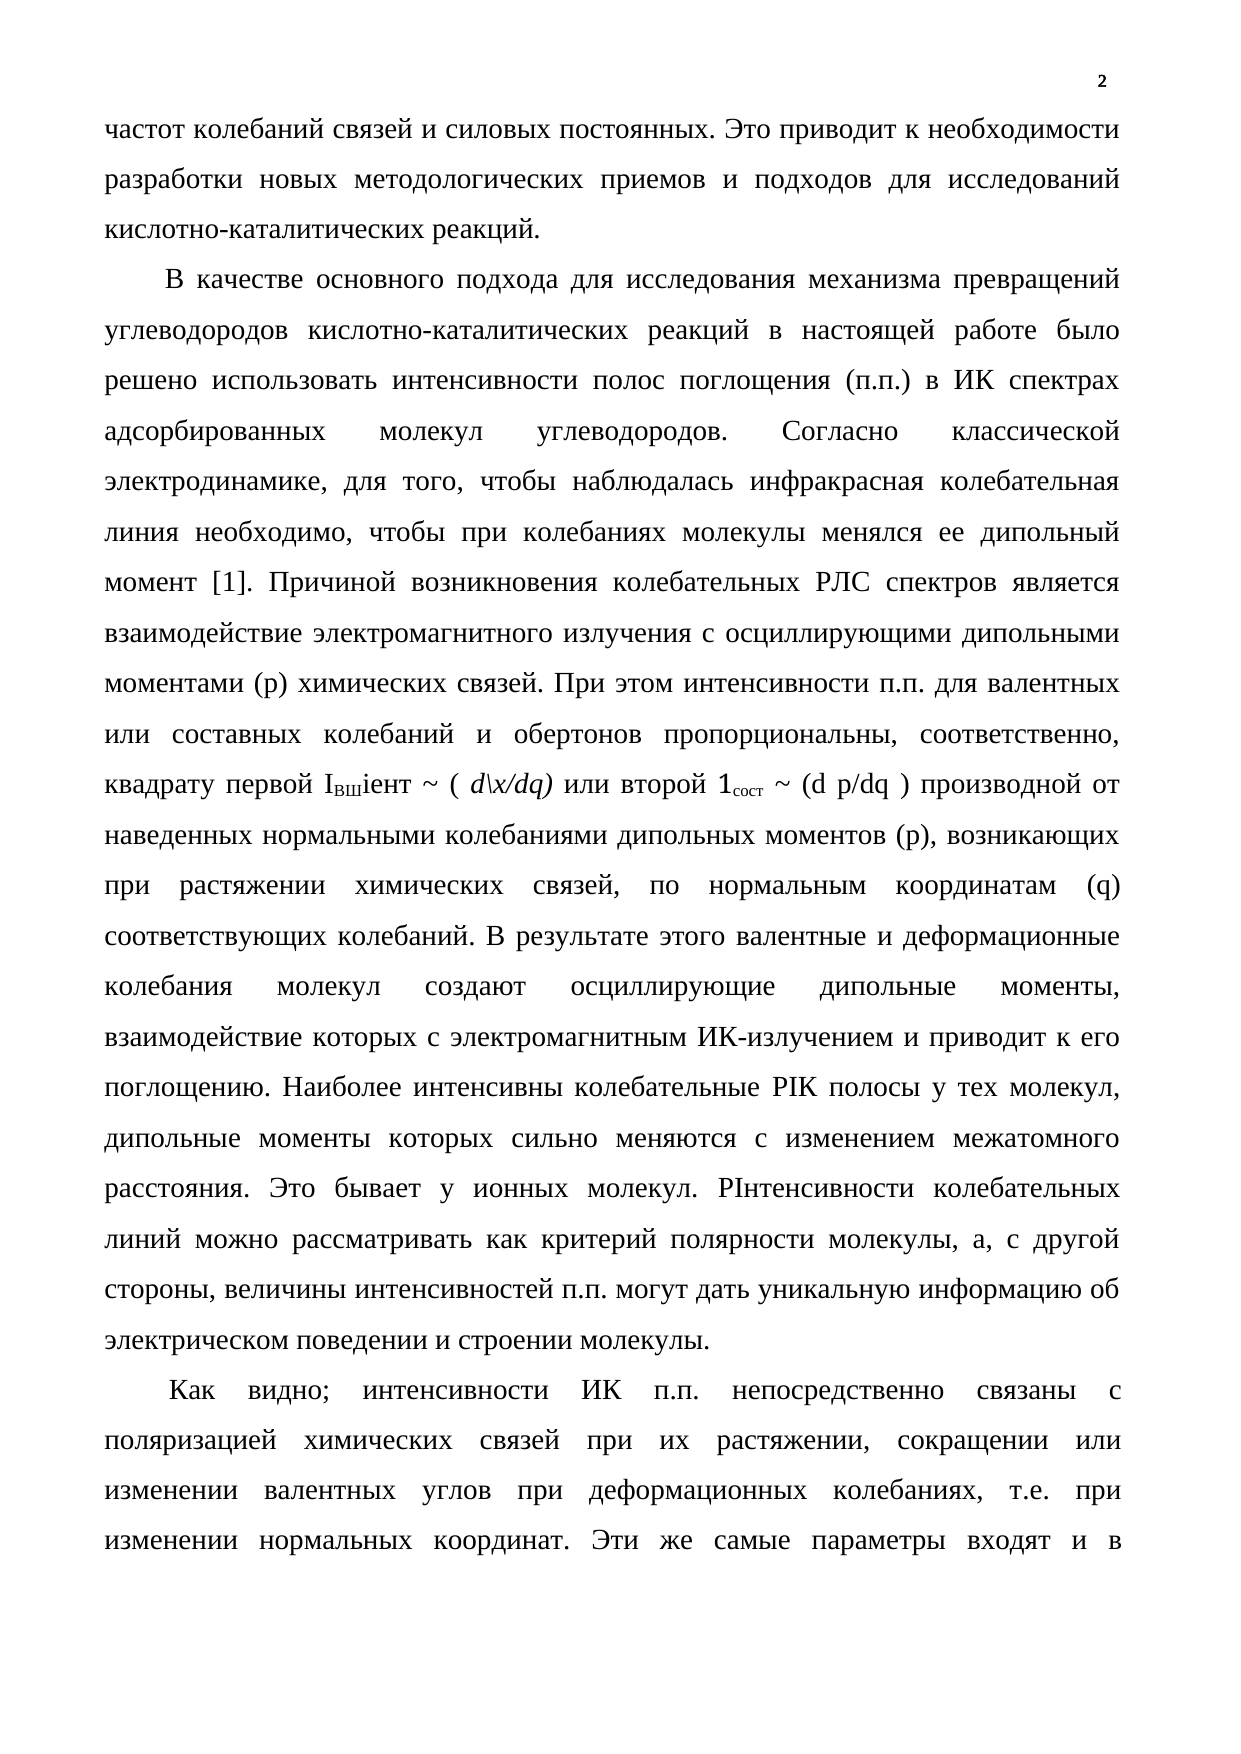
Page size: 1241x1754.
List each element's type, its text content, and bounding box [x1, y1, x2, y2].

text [104, 1359, 1123, 1559]
text В качестве основного подхода для исследования механизма превращений углеводородов кислотно-каталитических реакций в настоящей работе было решено использовать интенсивности полос поглощения (п.п.) в ИК спектрах адсорбированных молекул углеводородов. Согласно классической электродинамике, для того, чтобы наблюдалась инфракрасная колебательная линия необходимо, чтобы при колебаниях молекулы менялся ее дипольный момент [1]. Причиной возникновения колебательных РЛС спектров является взаимодействие электромагнитного излучения с осциллирующими дипольными моментами (р) химических связей. При этом интенсивности п.п. для валентных или составных колебаний и обертонов пропорциональны, соответственно, квадрату первой ІВШіент ~ ( d\x/dq) или второй 1сост ~ (d p/dq ) производной от наведенных нормальными колебаниями дипольных моментов (р), возникающих при растяжении химических связей, по нормальным координатам (q) соответствующих колебаний. В результате этого валентные и деформационные колебания молекул создают осциллирующие дипольные моменты, взаимодействие которых с электромагнитным ИК-излучением и приводит к его поглощению. Наиболее интенсивны колебательные РІК полосы у тех молекул, дипольные моменты которых сильно меняются с изменением межатомного расстояния. Это бывает у ионных молекул. РІнтенсивности колебательных линий можно рассматривать как критерий полярности молекулы, а, с другой стороны, величины интенсивностей п.п. могут дать уникальную информацию об электрическом поведении и строении молекулы. [104, 248, 1121, 1359]
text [104, 98, 1121, 248]
